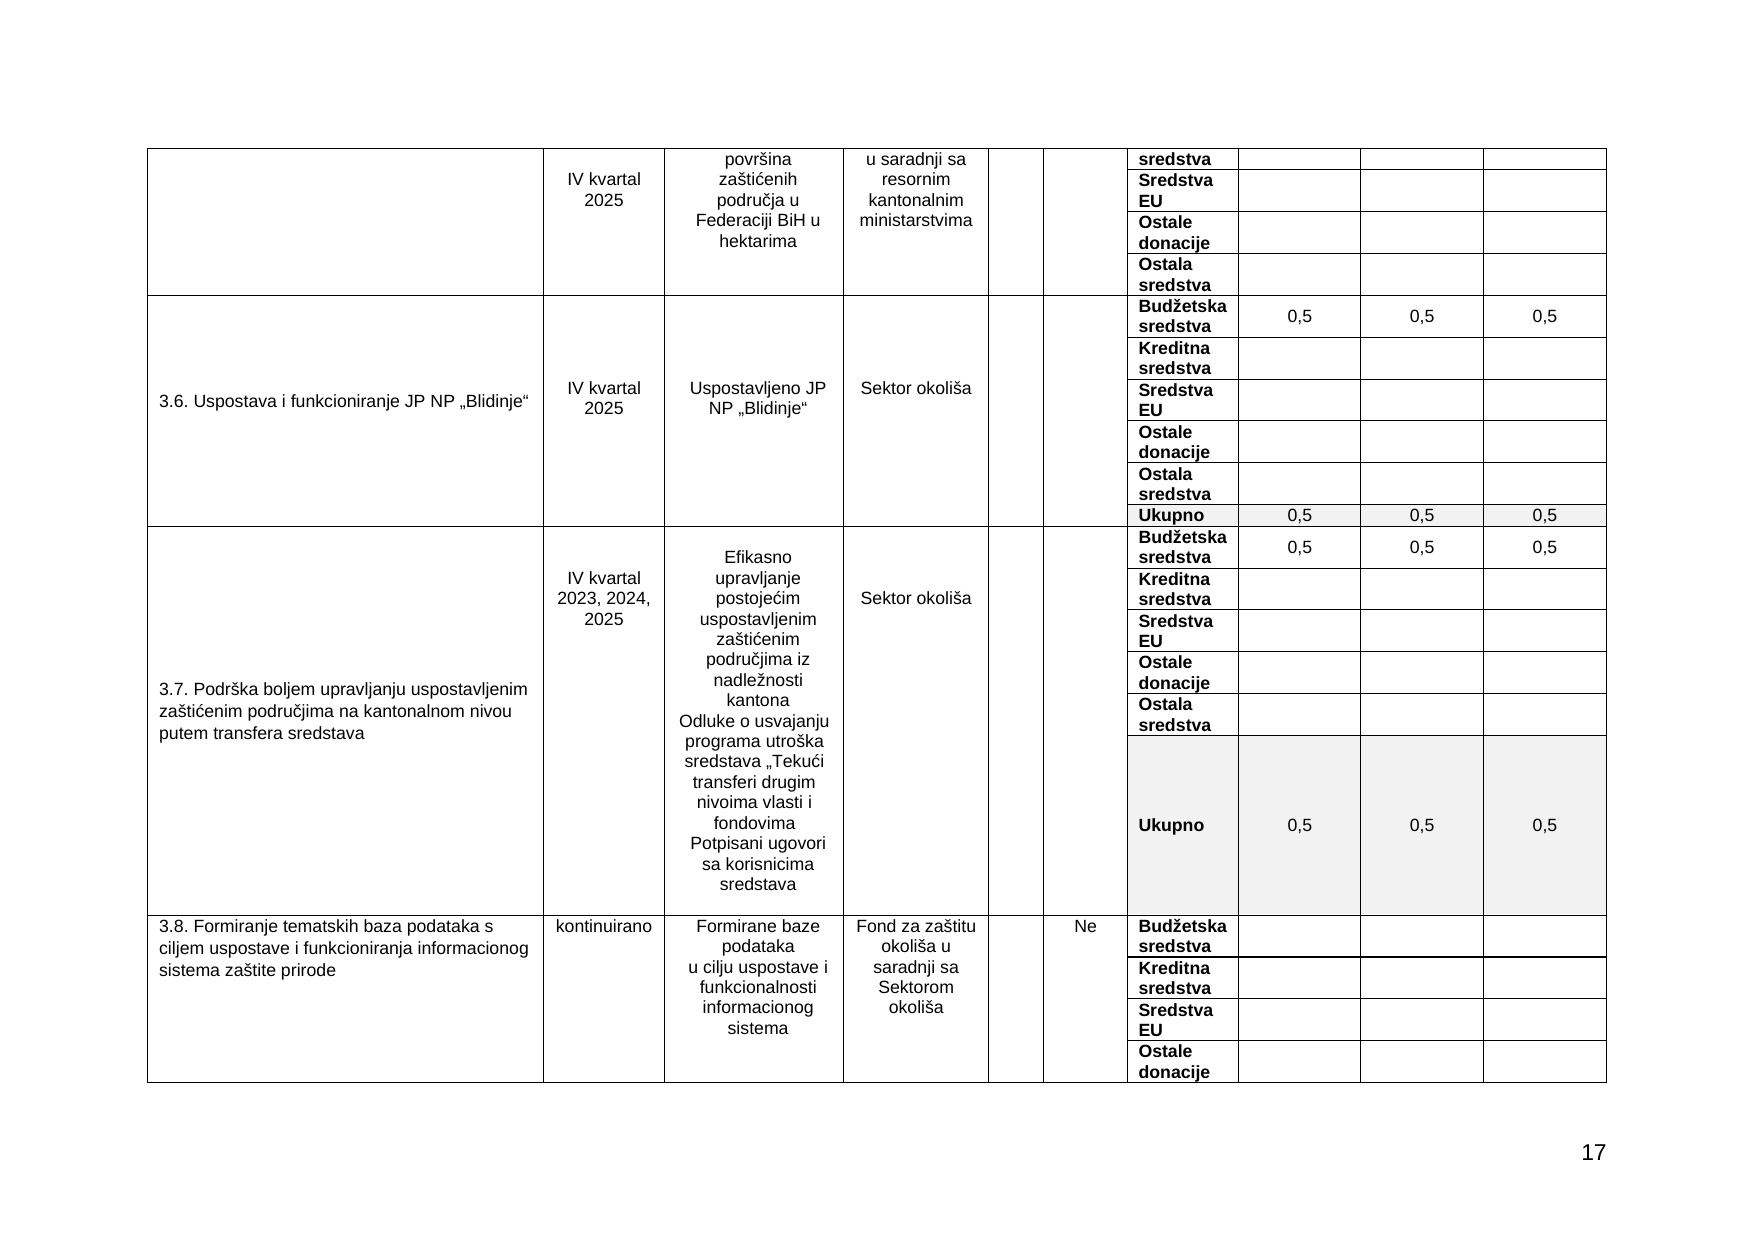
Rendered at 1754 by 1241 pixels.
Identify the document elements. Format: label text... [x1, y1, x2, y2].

table_cell 0,5 [1484, 505, 1606, 526]
table_cell Sredstva EU [1128, 610, 1238, 651]
table_cell 0,5 [1361, 505, 1483, 526]
table_cell 0,5 [1484, 736, 1606, 914]
table_cell [1484, 338, 1606, 378]
table_cell Sredstva EU [1128, 380, 1238, 420]
table_cell [1239, 958, 1360, 998]
table_cell [1361, 610, 1483, 651]
table_cell Sektor okoliša [844, 296, 988, 526]
table_cell 3.6. Uspostava i funkcioniranje JP NP „Blidinje“ [148, 296, 543, 526]
table_cell Kreditna sredstva [1128, 338, 1238, 378]
table_cell Sektor okoliša [844, 527, 988, 914]
table_cell [1484, 380, 1606, 420]
table_cell [1239, 380, 1360, 420]
table_cell Ostale donacije [1128, 652, 1238, 693]
table_cell [1239, 463, 1360, 504]
table_cell [1484, 652, 1606, 693]
table_cell IV kvartal 2025 [544, 296, 664, 526]
table_cell [989, 296, 1043, 526]
table_cell [1484, 916, 1606, 956]
table_cell [1361, 1041, 1483, 1082]
table_cell [1239, 999, 1360, 1040]
table_cell Formirane baze podataka u cilju uspostave i funkcionalnosti informacionog sistema [665, 916, 843, 1082]
table_cell [1239, 1041, 1360, 1082]
table_cell 0,5 [1484, 527, 1606, 567]
table_cell [1361, 254, 1483, 295]
table_cell Ne [1044, 916, 1127, 1082]
table_cell [1361, 421, 1483, 462]
table_cell 3.7. Podrška boljem upravljanju uspostavljenim zaštićenim područjima na kantonalnom nivou putem transfera sredstava [148, 527, 543, 914]
table_cell [1484, 999, 1606, 1040]
table_cell Kreditna sredstva [1128, 958, 1238, 998]
table_cell Kreditna sredstva [1128, 149, 1238, 169]
table_cell Ostala sredstva [1128, 694, 1238, 735]
table_cell kontinuirano [544, 916, 664, 1082]
table_cell [1484, 569, 1606, 609]
table_cell 0,5 [1239, 527, 1360, 567]
table_cell [1239, 212, 1360, 253]
table_cell [1239, 338, 1360, 378]
table_cell [1044, 296, 1127, 526]
table_cell Sredstva EU [1128, 170, 1238, 211]
table_cell [1484, 212, 1606, 253]
table_cell [1361, 569, 1483, 609]
table_cell Budžetska sredstva [1128, 527, 1238, 567]
table_cell [1361, 694, 1483, 735]
table_cell [989, 527, 1043, 914]
table_cell 3.8. Formiranje tematskih baza podataka s ciljem uspostave i funkcioniranja informacionog sistema zaštite prirode [148, 916, 543, 1082]
table_cell [1484, 463, 1606, 504]
table_cell [1361, 916, 1483, 956]
table_cell [1484, 149, 1606, 169]
table_cell [1361, 170, 1483, 211]
table_cell [1484, 610, 1606, 651]
table_cell Ostale donacije [1128, 212, 1238, 253]
table_cell [1361, 380, 1483, 420]
table_cell 0,5 [1484, 296, 1606, 337]
table_cell [1484, 1041, 1606, 1082]
table_cell [1361, 463, 1483, 504]
table_cell IV kvartal 2023, 2024, 2025 [544, 527, 664, 914]
table_cell [1239, 569, 1360, 609]
table_cell Ostale donacije [1128, 1041, 1238, 1082]
table_cell [1361, 999, 1483, 1040]
table_cell [1239, 694, 1360, 735]
table_cell [1239, 610, 1360, 651]
table_cell [1239, 149, 1360, 169]
table_cell [1239, 170, 1360, 211]
table_cell [1361, 338, 1483, 378]
table_cell [989, 916, 1043, 1082]
table_cell Ostala sredstva [1128, 463, 1238, 504]
table_cell 0,5 [1361, 296, 1483, 337]
table_cell [1239, 421, 1360, 462]
table_cell 0,5 [1239, 736, 1360, 914]
table_cell Ukupno [1128, 736, 1238, 914]
table_cell [1484, 254, 1606, 295]
table_cell Ostale donacije [1128, 421, 1238, 462]
table_cell [1484, 958, 1606, 998]
table_cell 0,5 [1239, 505, 1360, 526]
table_cell [1484, 170, 1606, 211]
table_cell [1484, 421, 1606, 462]
table_cell [1239, 916, 1360, 956]
table_cell 0,5 [1361, 527, 1483, 567]
table_cell Fond za zaštitu okoliša u saradnji sa Sektorom okoliša [844, 916, 988, 1082]
table_cell [1361, 149, 1483, 169]
table_cell [1239, 254, 1360, 295]
table_cell Kreditna sredstva [1128, 569, 1238, 609]
table_cell [1361, 652, 1483, 693]
table_cell Sredstva EU [1128, 999, 1238, 1040]
table_cell [1484, 694, 1606, 735]
table_cell Budžetska sredstva [1128, 296, 1238, 337]
table_cell Ukupno [1128, 505, 1238, 526]
table_cell Efikasno upravljanje postojećim uspostavljenim zaštićenim područjima iz nadležnosti kantona Odluke o usvajanju programa utroška sredstava „Tekući transferi drugim nivoima vlasti i fondovima Potpisani ugovori sa korisnicima sredstava [665, 527, 843, 914]
table_cell [1361, 212, 1483, 253]
table_cell [1044, 527, 1127, 914]
table_cell 0,5 [1361, 736, 1483, 914]
table_cell [1239, 652, 1360, 693]
table_cell Ostala sredstva [1128, 254, 1238, 295]
table_cell Budžetska sredstva [1128, 916, 1238, 956]
table_cell 0,5 [1239, 296, 1360, 337]
table_cell [1361, 958, 1483, 998]
table_cell Uspostavljeno JP NP „Blidinje“ [665, 296, 843, 526]
